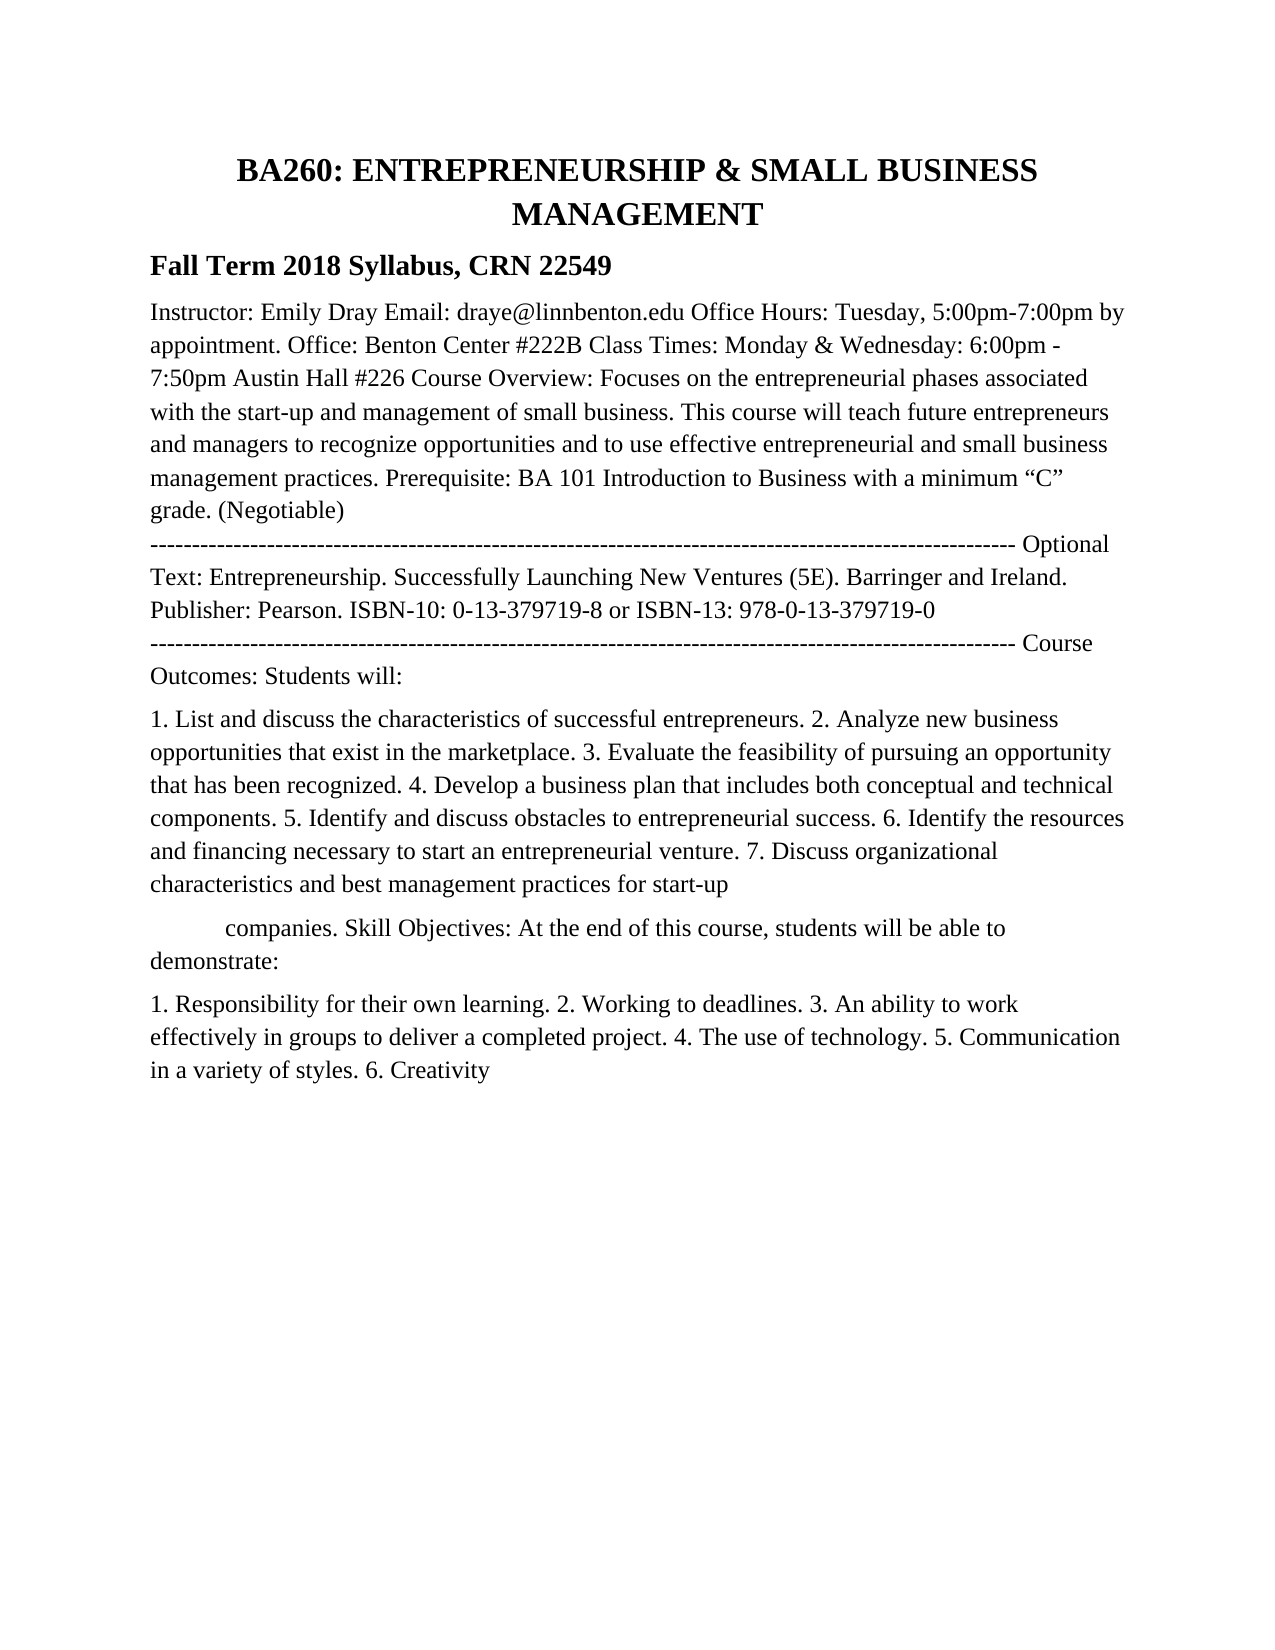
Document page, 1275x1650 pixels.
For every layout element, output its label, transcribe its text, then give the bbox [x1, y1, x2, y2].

text Instructor: Emily Dray Email: draye@linnbenton.edu Office Hours: Tuesday, 5:00pm-7:00pm by appointment. Office: Benton Center #222B Class Times: Monday & Wednesday: 6:00pm - 7:50pm Austin Hall #226 Course Overview: Focuses on the entrepreneurial phases associated with the start-up and management of small business. This course will teach future entrepreneurs and managers to recognize opportunities and to use effective entrepreneurial and small business management practices. Prerequisite: BA 101 Introduction to Business with a minimum “C” grade. (Negotiable) -------------------------------------------------------------------------------------------------------- Optional Text: Entrepreneurship. Successfully Launching New Ventures (5E). Barringer and Ireland. Publisher: Pearson. ISBN-10: 0-13-379719-8 or ISBN-13: 978-0-13-379719-0 -------------------------------------------------------------------------------------------------------- Course Outcomes: Students will: [150, 297, 1125, 689]
text 1. Responsibility for their own learning. 2. Working to deadlines. 3. An ability to work effectively in groups to deliver a completed project. 4. The use of technology. 5. Communication in a variety of styles. 6. Creativity [150, 989, 1125, 1084]
text BA260: ENTREPRENEURSHIP & SMALL BUSINESS MANAGEMENT [150, 150, 1125, 232]
text companies. Skill Objectives: At the end of this course, students will be able to demonstrate: [150, 913, 1125, 974]
text Fall Term 2018 Syllabus, CRN 22549 [150, 248, 1125, 282]
text 1. List and discuss the characteristics of successful entrepreneurs. 2. Analyze new business opportunities that exist in the marketplace. 3. Evaluate the feasibility of pursuing an opportunity that has been recognized. 4. Develop a business plan that includes both conceptual and technical components. 5. Identify and discuss obstacles to entrepreneurial success. 6. Identify the resources and financing necessary to start an entrepreneurial venture. 7. Discuss organizational characteristics and best management practices for start-up [150, 704, 1125, 898]
